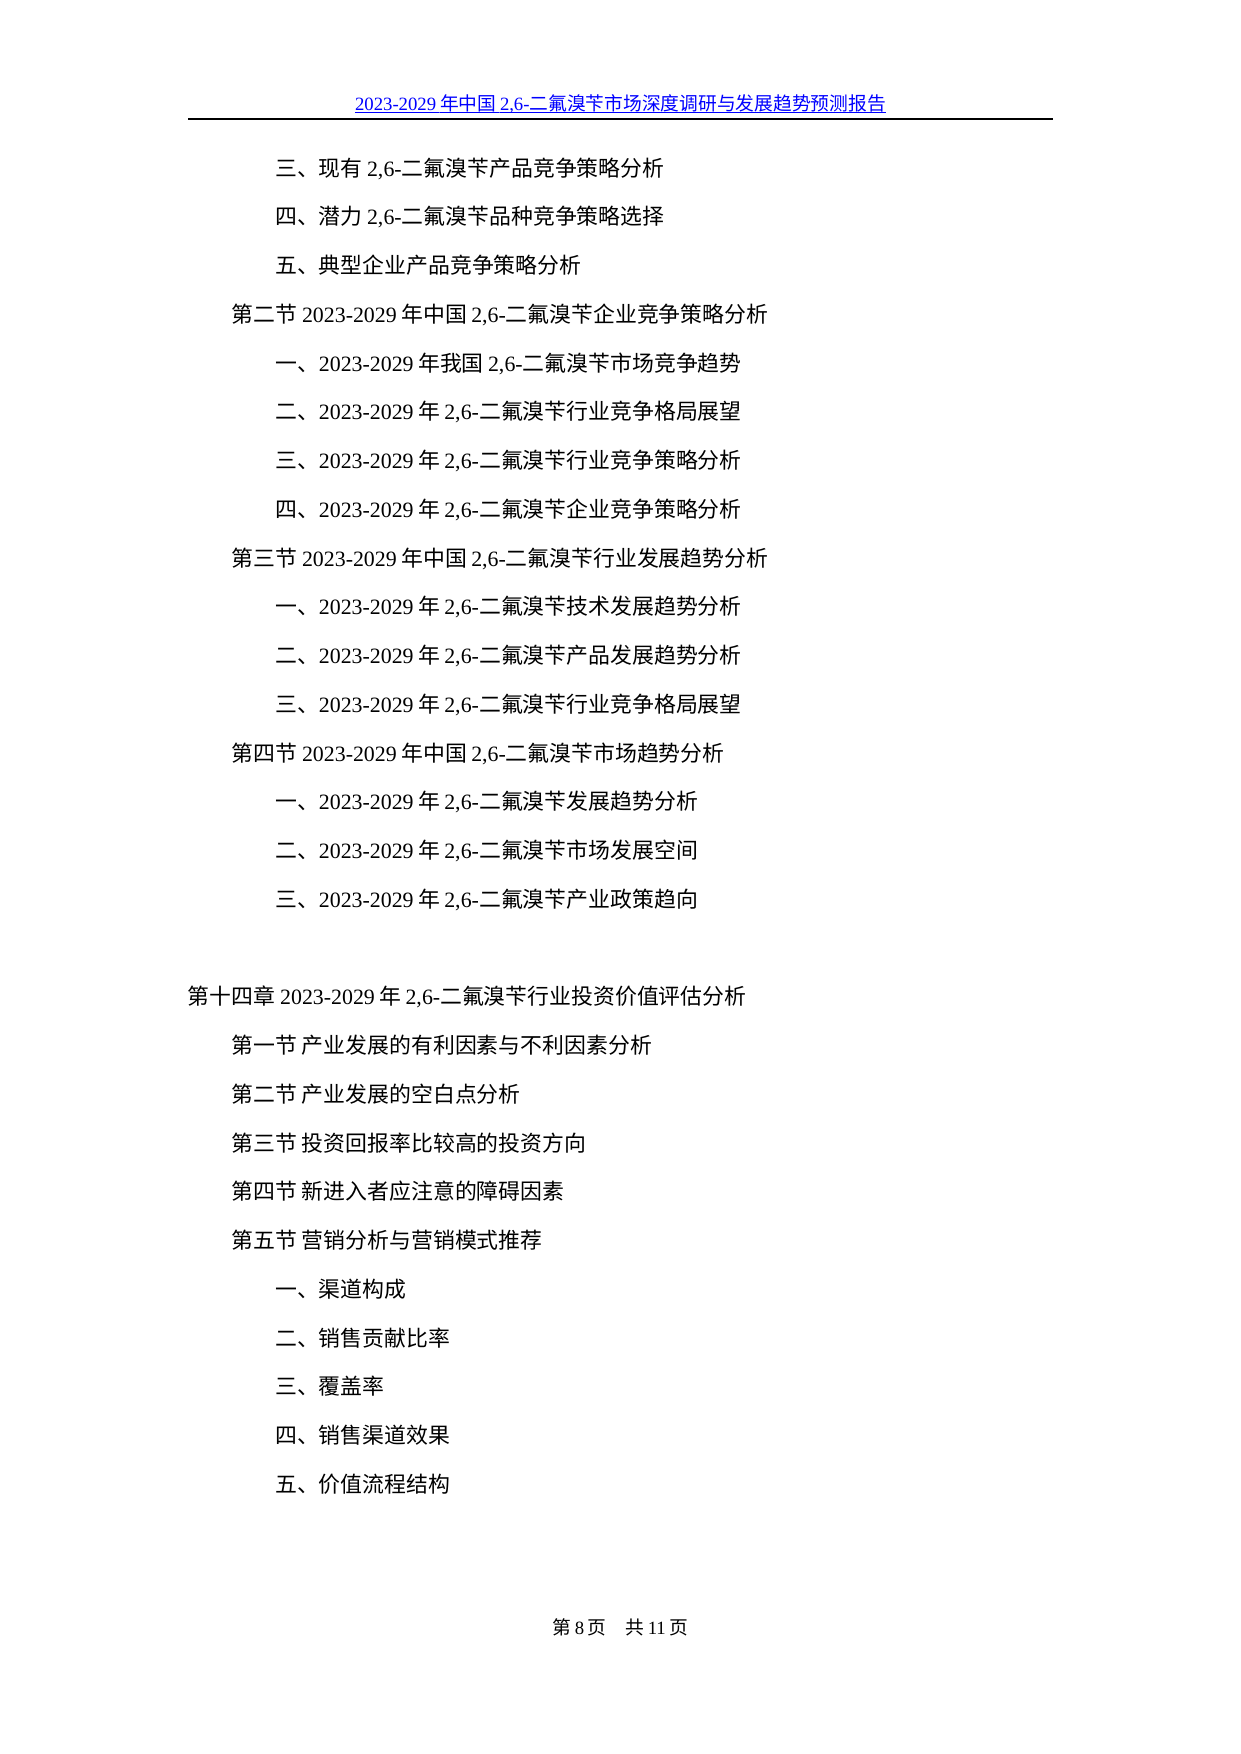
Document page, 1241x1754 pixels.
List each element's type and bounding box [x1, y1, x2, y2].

text [187, 150, 1053, 1499]
